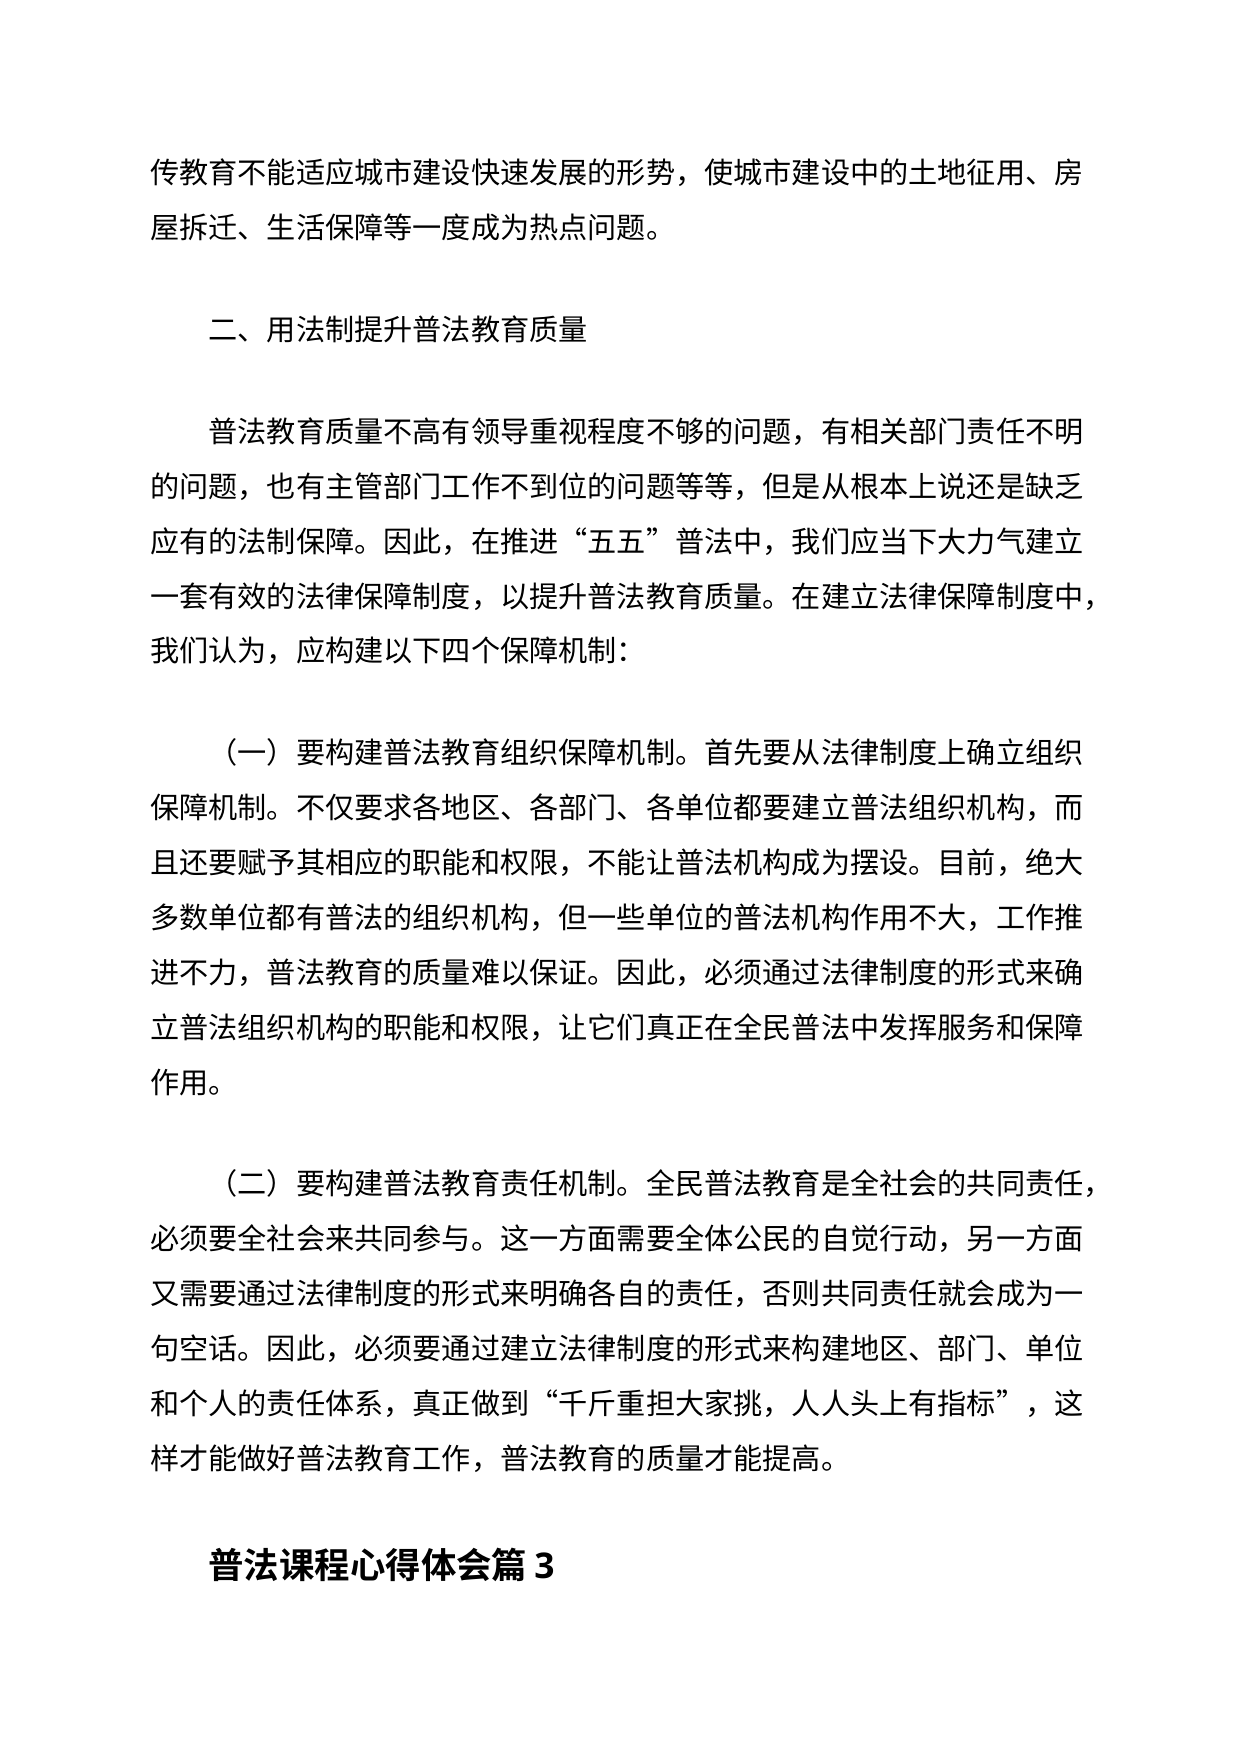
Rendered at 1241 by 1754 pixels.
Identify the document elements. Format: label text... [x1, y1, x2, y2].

text （二）要构建普法教育责任机制。全民普法教育是全社会的共同责任，必须要全社会来共同参与。这一方面需要全体公民的自觉行动，另一方面又需要通过法律制度的形式来明确各自的责任，否则共同责任就会成为一句空话。因此，必须要通过建立法律制度的形式来构建地区、部门、单位和个人的责任体系，真正做到“千斤重担大家挑，人人头上有指标”，这样才能做好普法教育工作，普法教育的质量才能提高。 [150, 1161, 1090, 1478]
text （一）要构建普法教育组织保障机制。首先要从法律制度上确立组织保障机制。不仅要求各地区、各部门、各单位都要建立普法组织机构，而且还要赋予其相应的职能和权限，不能让普法机构成为摆设。目前，绝大多数单位都有普法的组织机构，但一些单位的普法机构作用不大，工作推进不力，普法教育的质量难以保证。因此，必须通过法律制度的形式来确立普法组织机构的职能和权限，让它们真正在全民普法中发挥服务和保障作用。 [150, 730, 1090, 1101]
text 普法教育质量不高有领导重视程度不够的问题，有相关部门责任不明的问题，也有主管部门工作不到位的问题等等，但是从根本上说还是缺乏应有的法制保障。因此，在推进“五五”普法中，我们应当下大力气建立一套有效的法律保障制度，以提升普法教育质量。在建立法律保障制度中，我们认为，应构建以下四个保障机制： [150, 408, 1090, 670]
text 普法课程心得体会篇3 [150, 1537, 1090, 1588]
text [150, 150, 1090, 247]
text 二、用法制提升普法教育质量 [150, 307, 1090, 349]
